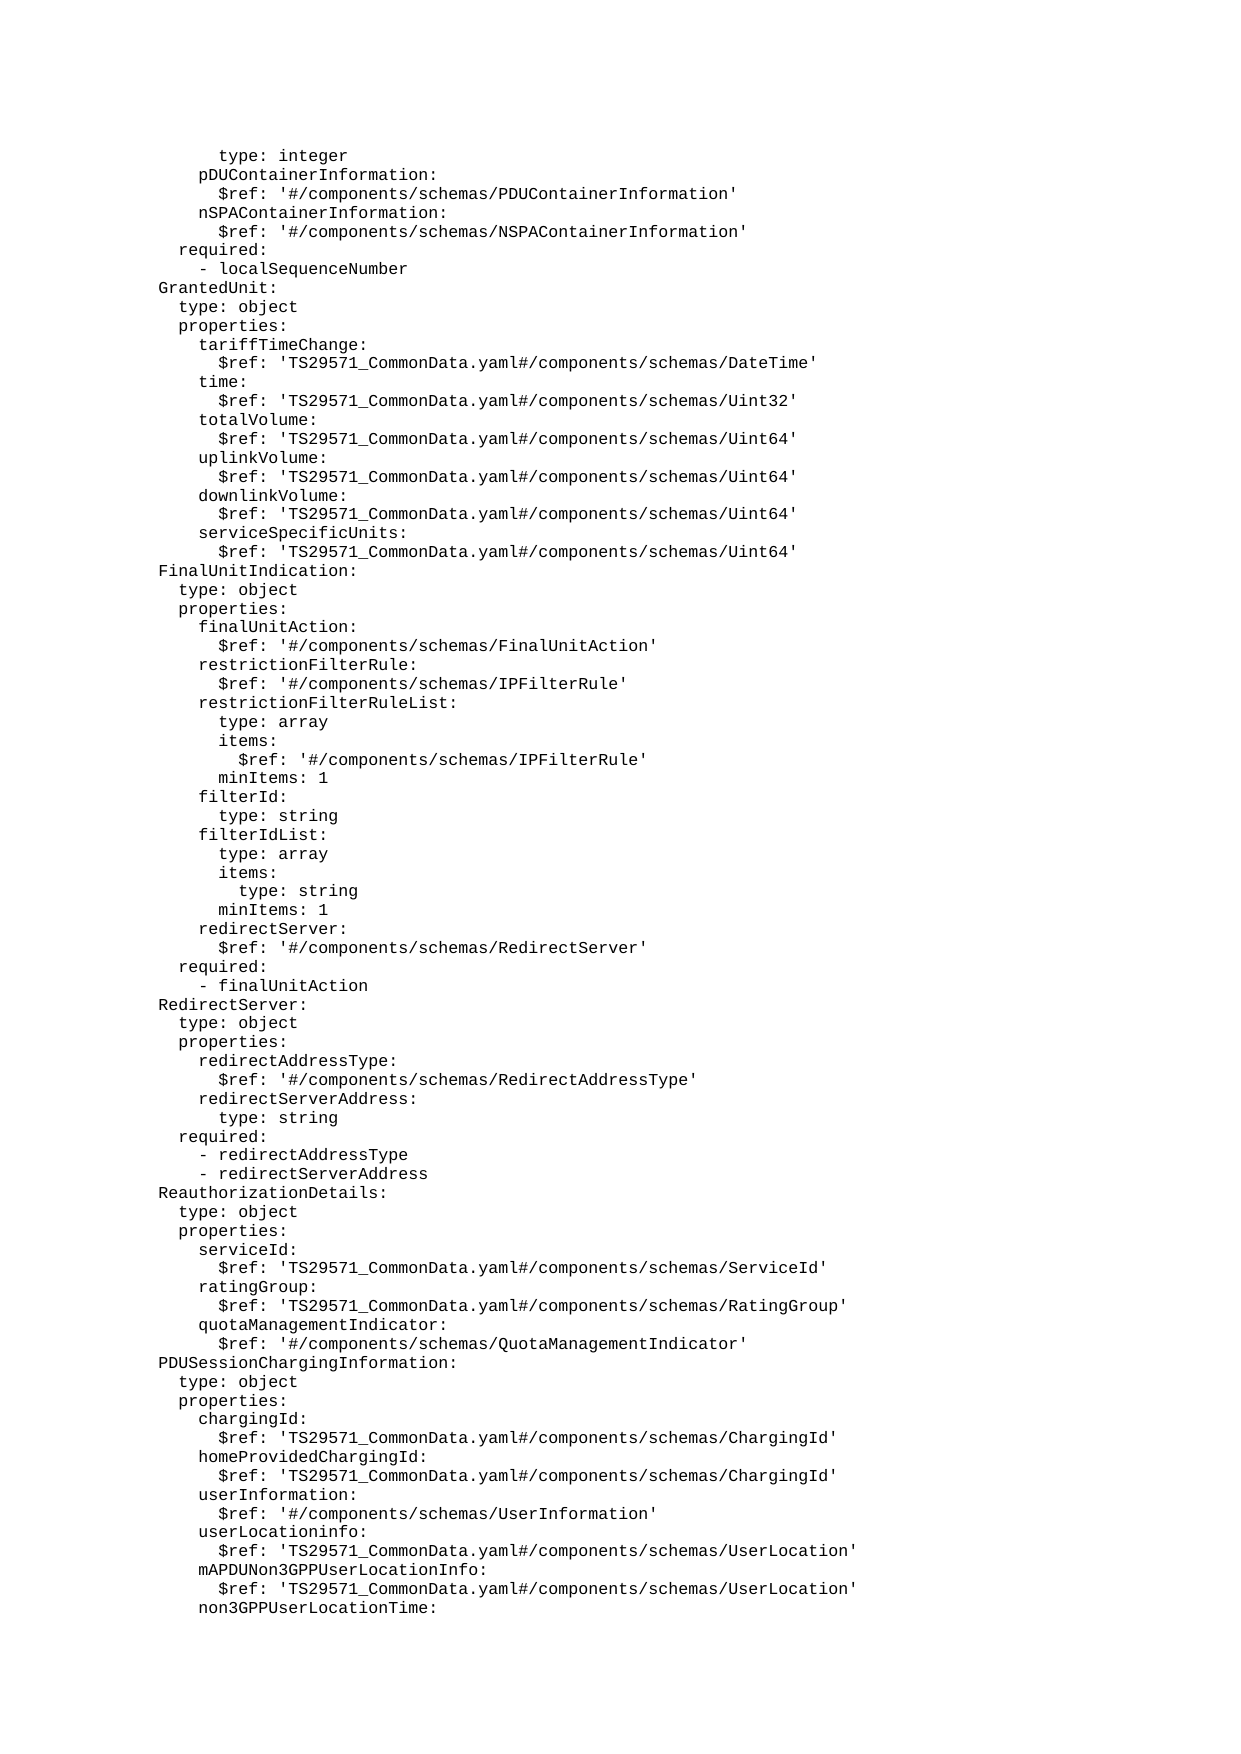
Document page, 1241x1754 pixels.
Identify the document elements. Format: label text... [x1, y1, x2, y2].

text $ref: '#/components/schemas/UserInformation' [118, 1505, 1122, 1524]
text type: array [118, 845, 1122, 864]
text nSPAContainerInformation: [118, 204, 1122, 223]
text properties: [118, 1392, 1122, 1411]
text quotaManagementIndicator: [118, 1317, 1122, 1336]
text userInformation: [118, 1486, 1122, 1505]
text downlinkVolume: [118, 487, 1122, 506]
text - finalUnitAction [118, 977, 1122, 996]
text items: [118, 864, 1122, 883]
text $ref: 'TS29571_CommonData.yaml#/components/schemas/Uint64' [118, 431, 1122, 449]
text required: [118, 958, 1122, 977]
text redirectAddressType: [118, 1053, 1122, 1072]
text $ref: 'TS29571_CommonData.yaml#/components/schemas/RatingGroup' [118, 1298, 1122, 1317]
text - redirectServerAddress [118, 1166, 1122, 1185]
text tariffTimeChange: [118, 336, 1122, 355]
text chargingId: [118, 1411, 1122, 1430]
text ratingGroup: [118, 1279, 1122, 1298]
text $ref: 'TS29571_CommonData.yaml#/components/schemas/DateTime' [118, 355, 1122, 374]
text time: [118, 374, 1122, 393]
text items: [118, 732, 1122, 751]
text $ref: '#/components/schemas/IPFilterRule' [118, 676, 1122, 694]
text type: object [118, 298, 1122, 317]
text serviceSpecificUnits: [118, 525, 1122, 544]
text uplinkVolume: [118, 449, 1122, 468]
text restrictionFilterRule: [118, 657, 1122, 676]
text properties: [118, 600, 1122, 619]
text filterIdList: [118, 826, 1122, 845]
text $ref: '#/components/schemas/NSPAContainerInformation' [118, 223, 1122, 242]
text - localSequenceNumber [118, 261, 1122, 280]
text $ref: 'TS29571_CommonData.yaml#/components/schemas/UserLocation' [118, 1581, 1122, 1599]
text - redirectAddressType [118, 1147, 1122, 1166]
text $ref: '#/components/schemas/RedirectAddressType' [118, 1072, 1122, 1090]
text type: string [118, 883, 1122, 902]
text properties: [118, 317, 1122, 336]
text filterId: [118, 789, 1122, 808]
text redirectServerAddress: [118, 1090, 1122, 1109]
text $ref: 'TS29571_CommonData.yaml#/components/schemas/ChargingId' [118, 1430, 1122, 1449]
text mAPDUNon3GPPUserLocationInfo: [118, 1562, 1122, 1581]
text PDUSessionChargingInformation: [118, 1354, 1122, 1373]
text $ref: 'TS29571_CommonData.yaml#/components/schemas/UserLocation' [118, 1543, 1122, 1562]
text type: object [118, 581, 1122, 600]
text required: [118, 242, 1122, 261]
text RedirectServer: [118, 996, 1122, 1015]
text pDUContainerInformation: [118, 167, 1122, 185]
text type: integer [118, 148, 1122, 167]
text properties: [118, 1034, 1122, 1053]
text $ref: 'TS29571_CommonData.yaml#/components/schemas/Uint64' [118, 506, 1122, 525]
text $ref: '#/components/schemas/IPFilterRule' [118, 751, 1122, 770]
text $ref: '#/components/schemas/QuotaManagementIndicator' [118, 1336, 1122, 1354]
text $ref: '#/components/schemas/FinalUnitAction' [118, 638, 1122, 657]
text $ref: 'TS29571_CommonData.yaml#/components/schemas/Uint64' [118, 468, 1122, 487]
text totalVolume: [118, 412, 1122, 431]
text ReauthorizationDetails: [118, 1185, 1122, 1203]
text FinalUnitIndication: [118, 562, 1122, 581]
text type: string [118, 1109, 1122, 1128]
text type: string [118, 808, 1122, 826]
text serviceId: [118, 1241, 1122, 1260]
text $ref: 'TS29571_CommonData.yaml#/components/schemas/Uint32' [118, 393, 1122, 412]
text $ref: 'TS29571_CommonData.yaml#/components/schemas/ServiceId' [118, 1260, 1122, 1279]
text required: [118, 1128, 1122, 1147]
text minItems: 1 [118, 902, 1122, 921]
text $ref: 'TS29571_CommonData.yaml#/components/schemas/Uint64' [118, 544, 1122, 562]
text non3GPPUserLocationTime: [118, 1599, 1122, 1618]
text homeProvidedChargingId: [118, 1449, 1122, 1467]
text GrantedUnit: [118, 280, 1122, 298]
text $ref: 'TS29571_CommonData.yaml#/components/schemas/ChargingId' [118, 1467, 1122, 1486]
text restrictionFilterRuleList: [118, 694, 1122, 713]
text userLocationinfo: [118, 1524, 1122, 1543]
text redirectServer: [118, 921, 1122, 939]
text type: array [118, 713, 1122, 732]
text properties: [118, 1222, 1122, 1241]
text $ref: '#/components/schemas/PDUContainerInformation' [118, 185, 1122, 204]
text $ref: '#/components/schemas/RedirectServer' [118, 939, 1122, 958]
text type: object [118, 1015, 1122, 1034]
text minItems: 1 [118, 770, 1122, 789]
text type: object [118, 1373, 1122, 1392]
text finalUnitAction: [118, 619, 1122, 638]
text type: object [118, 1203, 1122, 1222]
